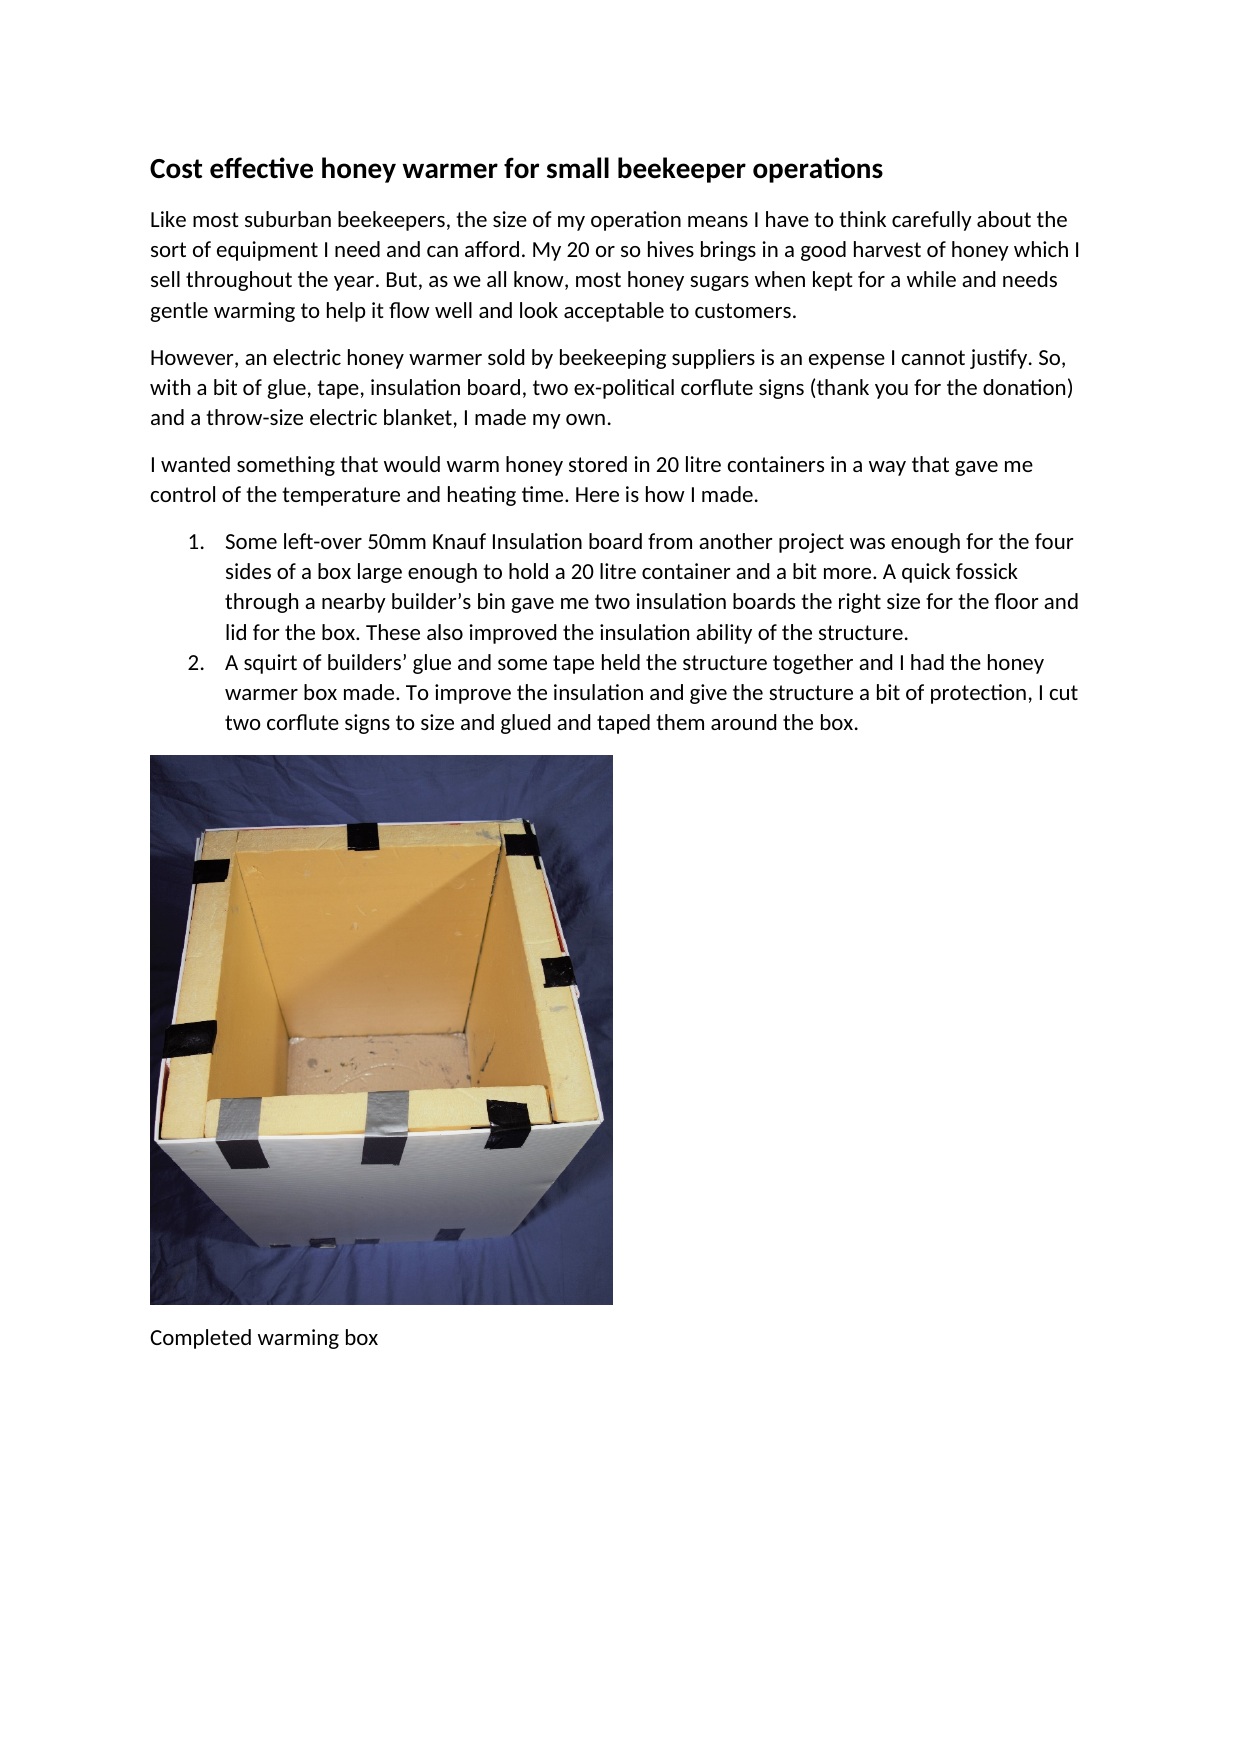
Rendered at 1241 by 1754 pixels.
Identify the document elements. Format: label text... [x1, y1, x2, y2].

list Some left-over 50mm Knauf Insulation board from another project was enough for the four sides of a box large enough to hold a 20 litre container and a bit more. A quick fossick through a nearby builder’s bin gave me two insulation boards the right size for the floor and lid for the box. These also improved the insulation ability of the structure. [187, 527, 1090, 646]
text Cost effective honey warmer for small beekeeper operations [150, 150, 1090, 186]
text I wanted something that would warm honey stored in 20 litre containers in a way that gave me control of the temperature and heating time. Here is how I made. [150, 450, 1090, 508]
text However, an electric honey warmer sold by beekeeping suppliers is an expense I cannot justify. So, with a bit of glue, tape, insulation board, two ex-political corflute signs (thank you for the donation) and a throw-size electric blanket, I made my own. [150, 343, 1090, 431]
picture [150, 755, 613, 1305]
text Completed warming box [150, 1323, 1090, 1351]
text Like most suburban beekeepers, the size of my operation means I have to think carefully about the sort of equipment I need and can afford. My 20 or so hives brings in a good harvest of honey which I sell throughout the year. But, as we all know, most honey sugars when kept for a while and needs gentle warming to help it flow well and look acceptable to customers. [150, 205, 1090, 324]
list A squirt of builders’ glue and some tape held the structure together and I had the honey warmer box made. To improve the insulation and give the structure a bit of protection, I cut two corflute signs to size and glued and taped them around the box. [187, 648, 1090, 736]
